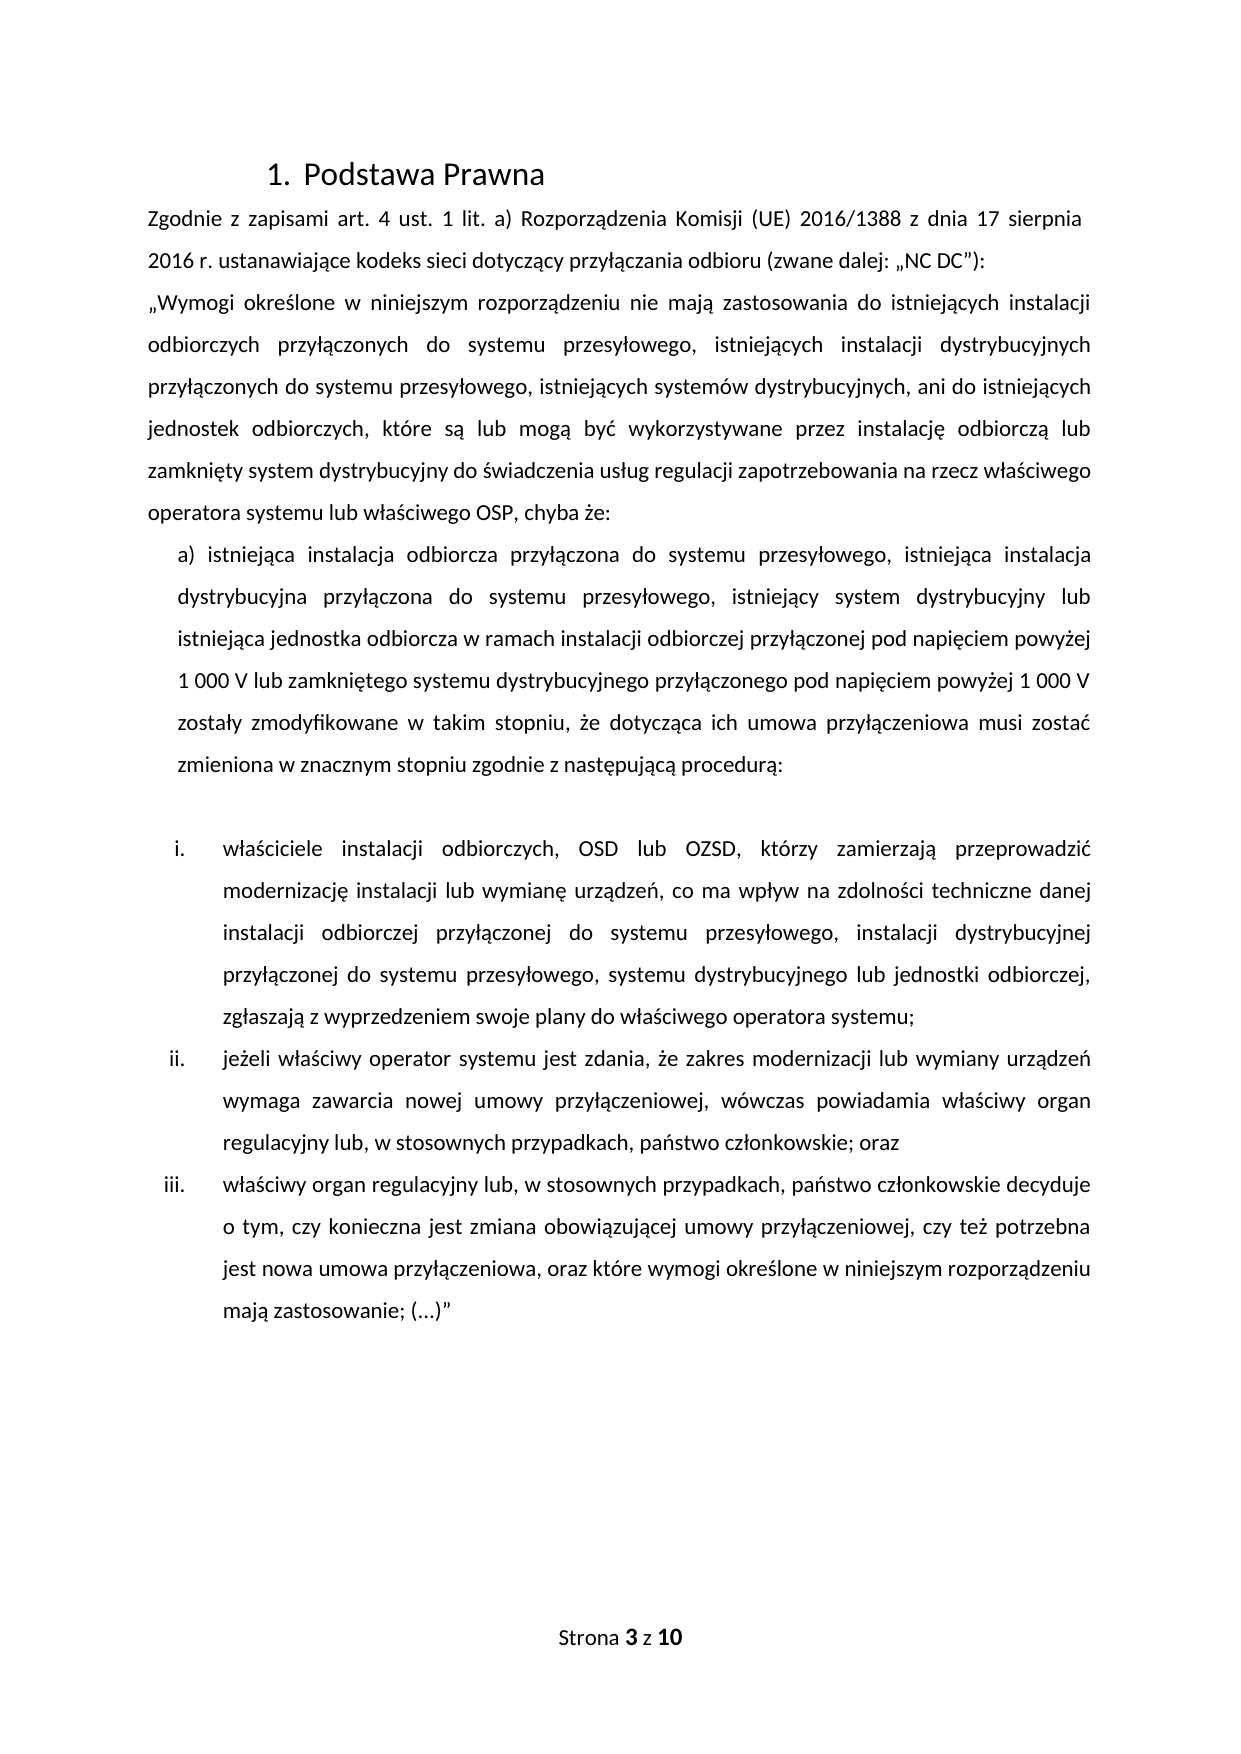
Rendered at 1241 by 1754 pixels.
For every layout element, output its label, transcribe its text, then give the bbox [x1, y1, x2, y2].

subtitle Podstawa Prawna [266, 160, 1092, 192]
list właściciele instalacji odbiorczych, OSD lub OZSD, którzy zamierzają przeprowadzić modernizację instalacji lub wymianę urządzeń, co ma wpływ na zdolności techniczne danej instalacji odbiorczej przyłączonej do systemu przesyłowego, instalacji dystrybucyjnej przyłączonej do systemu przesyłowego, systemu dystrybucyjnego lub jednostki odbiorczej, zgłaszają z wyprzedzeniem swoje plany do właściwego operatora systemu; [185, 834, 1092, 1030]
text Zgodnie z zapisami art. 4 ust. 1 lit. a) Rozporządzenia Komisji (UE) 2016/1388 z dnia 17 sierpnia 2016 r. ustanawiające kodeks sieci dotyczący przyłączania odbioru (zwane dalej: „NC DC”): [148, 204, 1092, 274]
text „Wymogi określone w niniejszym rozporządzeniu nie mają zastosowania do istniejących instalacji odbiorczych przyłączonych do systemu przesyłowego, istniejących instalacji dystrybucyjnych przyłączonych do systemu przesyłowego, istniejących systemów dystrybucyjnych, ani do istniejących jednostek odbiorczych, które są lub mogą być wykorzystywane przez instalację odbiorczą lub zamknięty system dystrybucyjny do świadczenia usług regulacji zapotrzebowania na rzecz właściwego operatora systemu lub właściwego OSP, chyba że: [148, 288, 1092, 526]
text a) istniejąca instalacja odbiorcza przyłączona do systemu przesyłowego, istniejąca instalacja dystrybucyjna przyłączona do systemu przesyłowego, istniejący system dystrybucyjny lub istniejąca jednostka odbiorcza w ramach instalacji odbiorczej przyłączonej pod napięciem powyżej 1 000 V lub zamkniętego systemu dystrybucyjnego przyłączonego pod napięciem powyżej 1 000 V zostały zmodyfikowane w takim stopniu, że dotycząca ich umowa przyłączeniowa musi zostać zmieniona w znacznym stopniu zgodnie z następującą procedurą: [177, 540, 1092, 778]
list właściwy organ regulacyjny lub, w stosownych przypadkach, państwo członkowskie decyduje o tym, czy konieczna jest zmiana obowiązującej umowy przyłączeniowej, czy też potrzebna jest nowa umowa przyłączeniowa, oraz które wymogi określone w niniejszym rozporządzeniu mają zastosowanie; (...)” [185, 1170, 1092, 1324]
list jeżeli właściwy operator systemu jest zdania, że zakres modernizacji lub wymiany urządzeń wymaga zawarcia nowej umowy przyłączeniowej, wówczas powiadamia właściwy organ regulacyjny lub, w stosownych przypadkach, państwo członkowskie; oraz [185, 1044, 1092, 1156]
